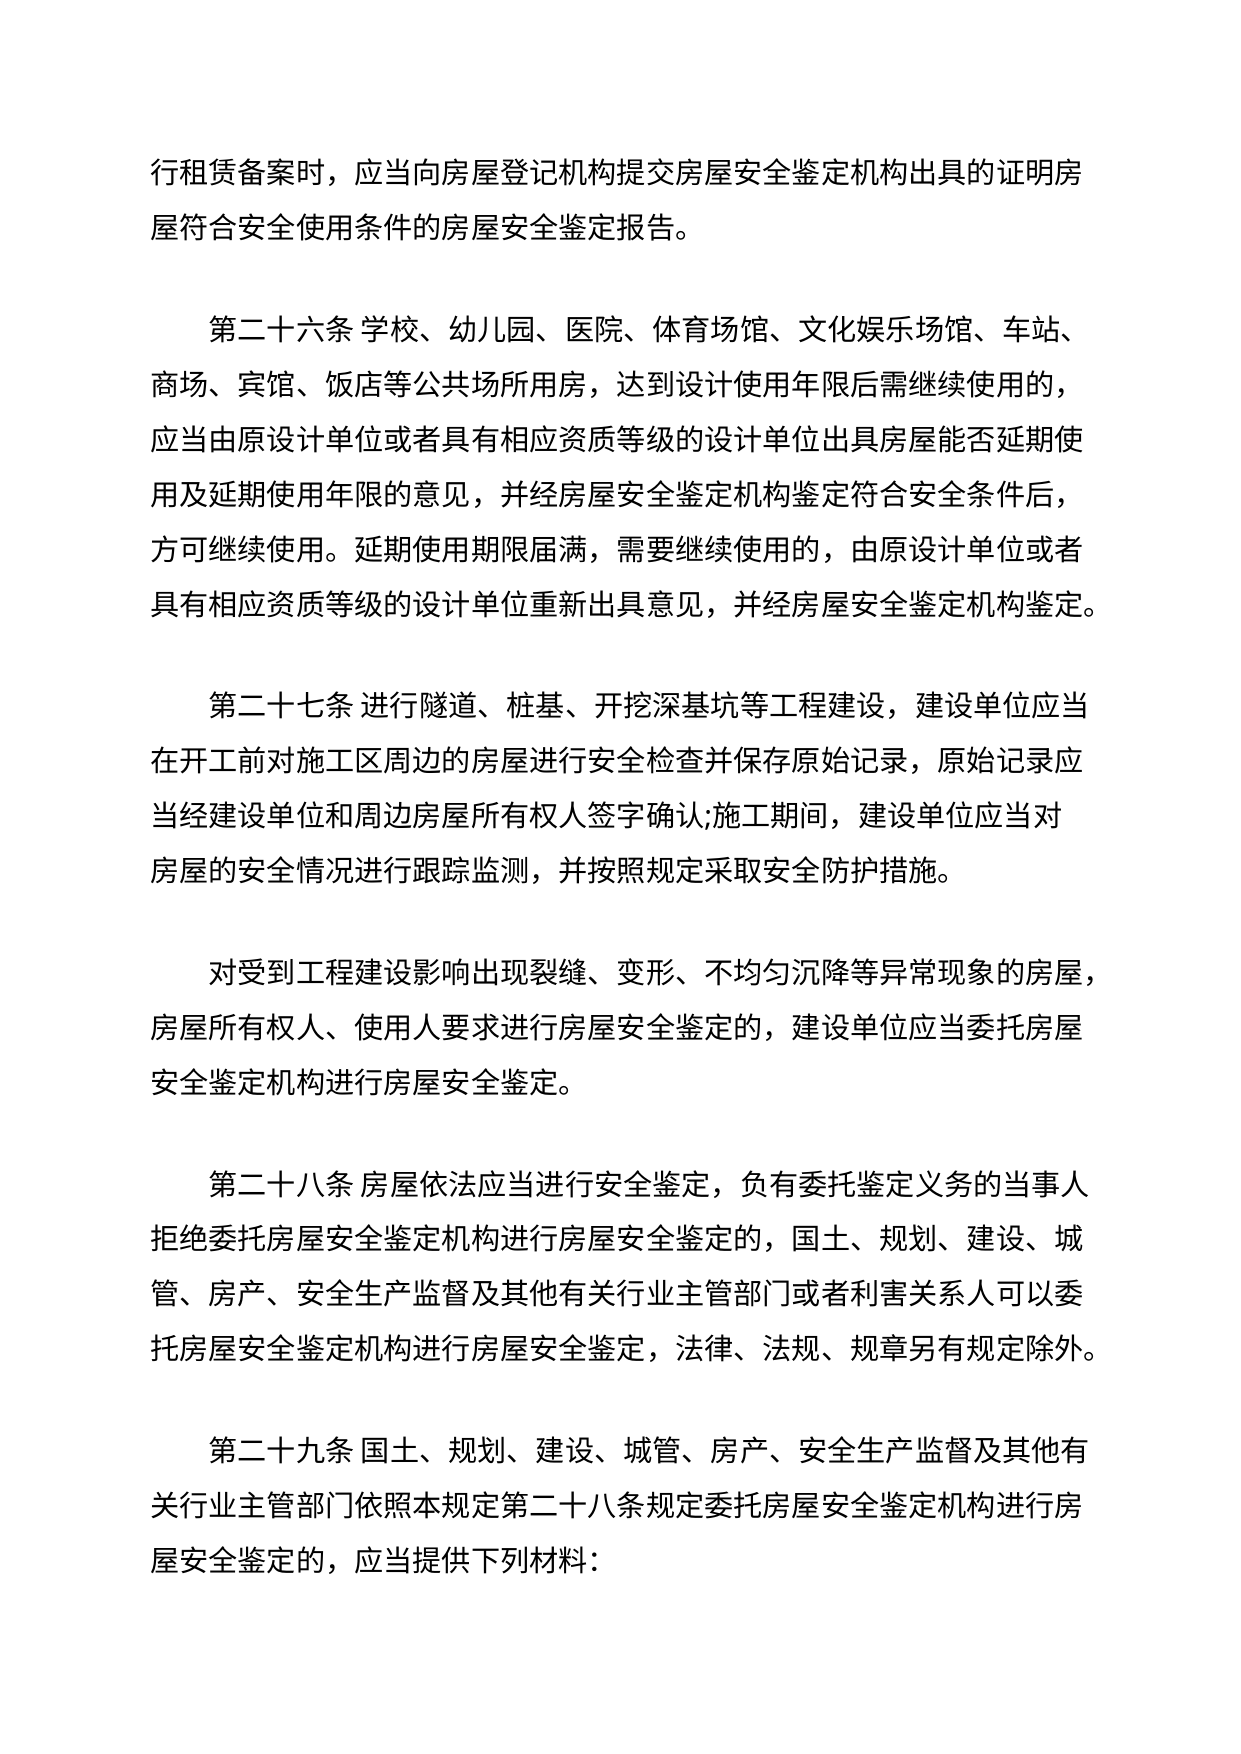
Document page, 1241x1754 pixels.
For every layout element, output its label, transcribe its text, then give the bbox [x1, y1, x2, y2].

text 第二十八条 房屋依法应当进行安全鉴定，负有委托鉴定义务的当事人拒绝委托房屋安全鉴定机构进行房屋安全鉴定的，国土、规划、建设、城管、房产、安全生产监督及其他有关行业主管部门或者利害关系人可以委托房屋安全鉴定机构进行房屋安全鉴定，法律、法规、规章另有规定除外。 [150, 1161, 1090, 1368]
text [150, 150, 1090, 247]
text 第二十九条 国土、规划、建设、城管、房产、安全生产监督及其他有关行业主管部门依照本规定第二十八条规定委托房屋安全鉴定机构进行房屋安全鉴定的，应当提供下列材料： [150, 1427, 1090, 1579]
text 第二十七条 进行隧道、桩基、开挖深基坑等工程建设，建设单位应当在开工前对施工区周边的房屋进行安全检查并保存原始记录，原始记录应当经建设单位和周边房屋所有权人签字确认;施工期间，建设单位应当对房屋的安全情况进行跟踪监测，并按照规定采取安全防护措施。 [150, 683, 1090, 890]
text 对受到工程建设影响出现裂缝、变形、不均匀沉降等异常现象的房屋，房屋所有权人、使用人要求进行房屋安全鉴定的，建设单位应当委托房屋安全鉴定机构进行房屋安全鉴定。 [150, 949, 1090, 1102]
text 第二十六条 学校、幼儿园、医院、体育场馆、文化娱乐场馆、车站、商场、宾馆、饭店等公共场所用房，达到设计使用年限后需继续使用的，应当由原设计单位或者具有相应资质等级的设计单位出具房屋能否延期使用及延期使用年限的意见，并经房屋安全鉴定机构鉴定符合安全条件后，方可继续使用。延期使用期限届满，需要继续使用的，由原设计单位或者具有相应资质等级的设计单位重新出具意见，并经房屋安全鉴定机构鉴定。 [150, 307, 1090, 623]
